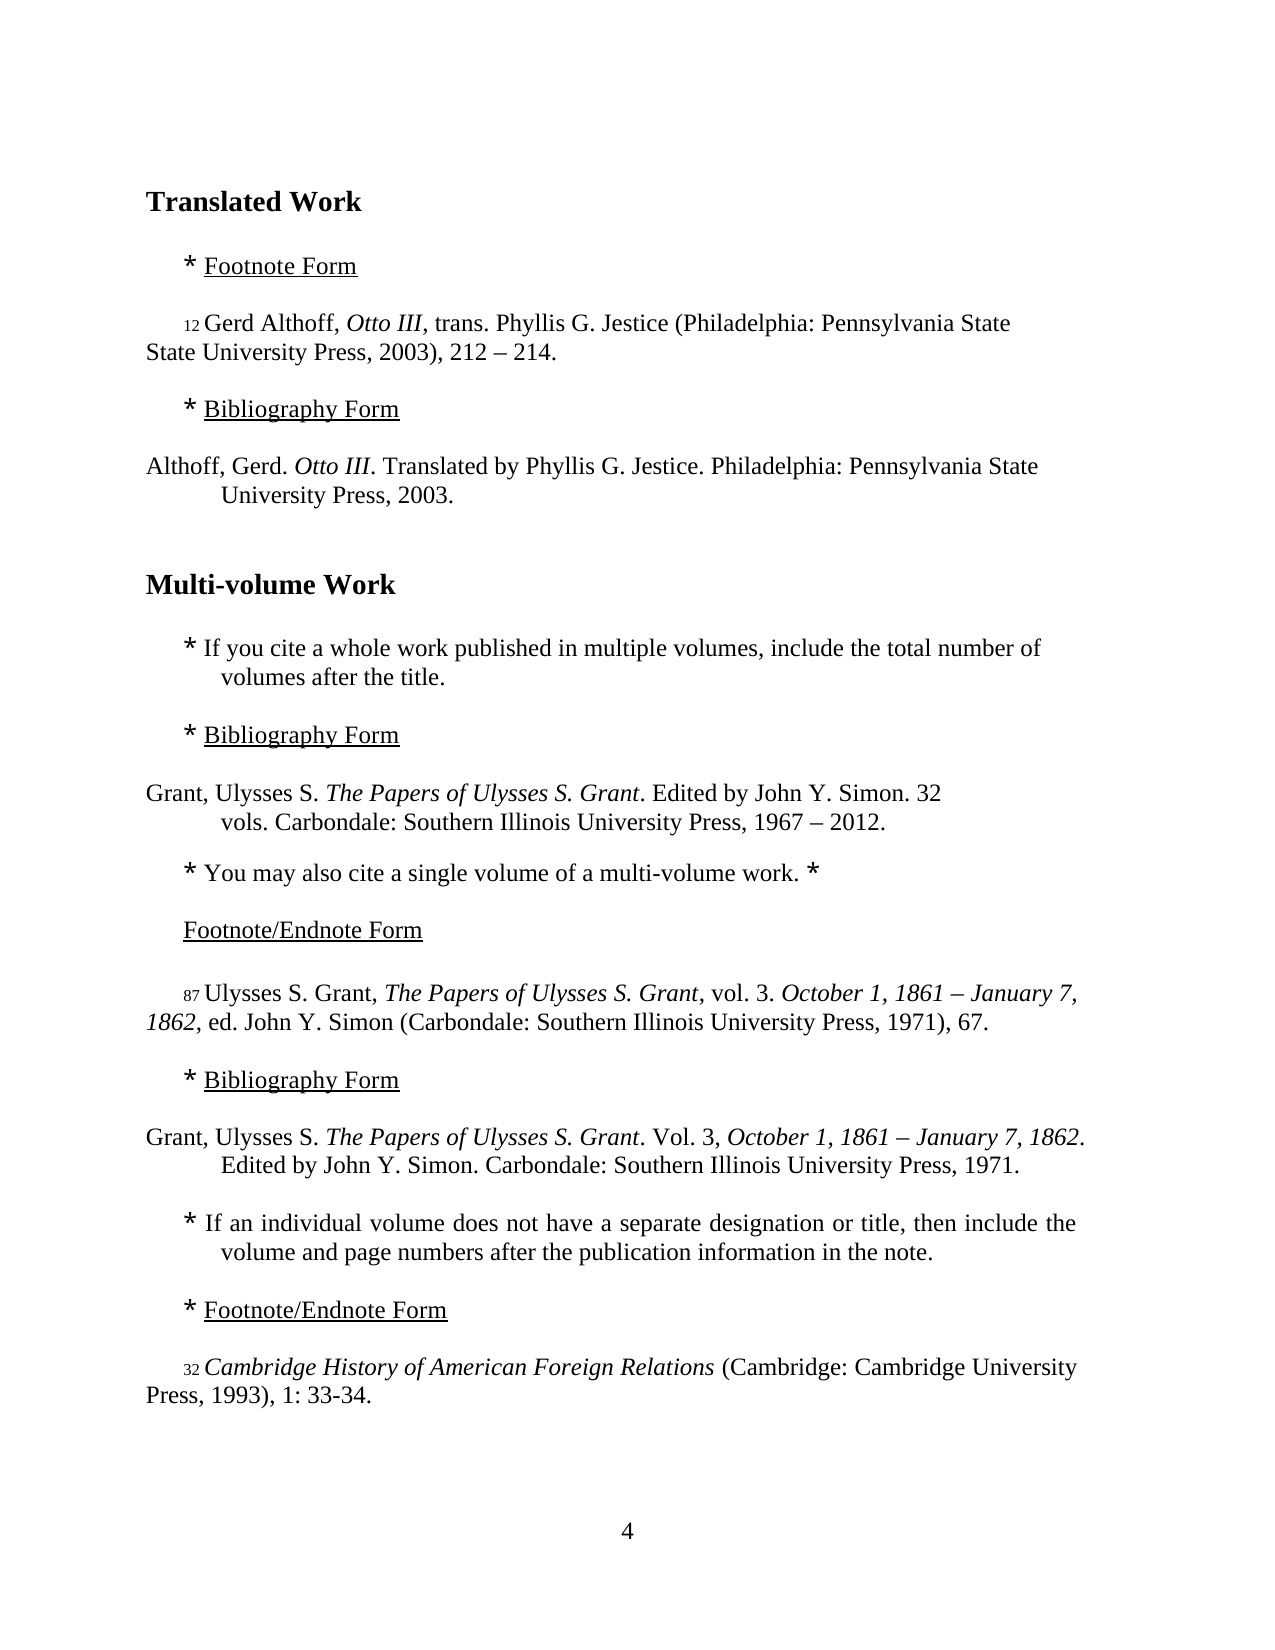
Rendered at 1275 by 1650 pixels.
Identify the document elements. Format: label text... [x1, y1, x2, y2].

text 32 Cambridge History of American Foreign Relations (Cambridge: Cambridge University Press, 1993), 1: 33-34. [146, 1352, 1078, 1410]
text * Footnote/Endnote Form [183, 1298, 1108, 1324]
text Grant, Ulysses S. The Papers of Ulysses S. Grant. Vol. 3, October 1, 1861 – January 7, 1862. Edited by John Y. Simon. Carbondale: Southern Illinois University Press, 1971. [146, 1122, 1093, 1180]
text 12 Gerd Althoff, Otto III, trans. Phyllis G. Jestice (Philadelphia: Pennsylvania State State University Press, 2003), 212 – 214. [146, 308, 1018, 366]
text Multi-volume Work [146, 568, 1108, 601]
text Grant, Ulysses S. The Papers of Ulysses S. Grant. Edited by John Y. Simon. 32 vols. Carbondale: Southern Illinois University Press, 1967 – 2012. [146, 778, 995, 836]
text * Bibliography Form [183, 397, 1108, 423]
text Translated Work [146, 185, 1108, 218]
text * If an individual volume does not have a separate designation or title, then include the volume and page numbers after the publication information in the note. [183, 1209, 1078, 1266]
text * Bibliography Form [183, 1068, 1108, 1094]
text * If you cite a whole work published in multiple volumes, include the total number of volumes after the title. [183, 634, 1070, 691]
text Althoff, Gerd. Otto III. Translated by Phyllis G. Jestice. Philadelphia: Pennsylvania State University Press, 2003. [146, 452, 1040, 509]
text 87 Ulysses S. Grant, The Papers of Ulysses S. Grant, vol. 3. October 1, 1861 – January 7, 1862, ed. John Y. Simon (Carbondale: Southern Illinois University Press, 1971), 67. [146, 979, 1078, 1036]
text * Bibliography Form [183, 723, 1108, 749]
text * You may also cite a single volume of a multi-volume work. * Footnote/Endnote Form [183, 836, 823, 950]
text * Footnote Form [183, 253, 1108, 279]
